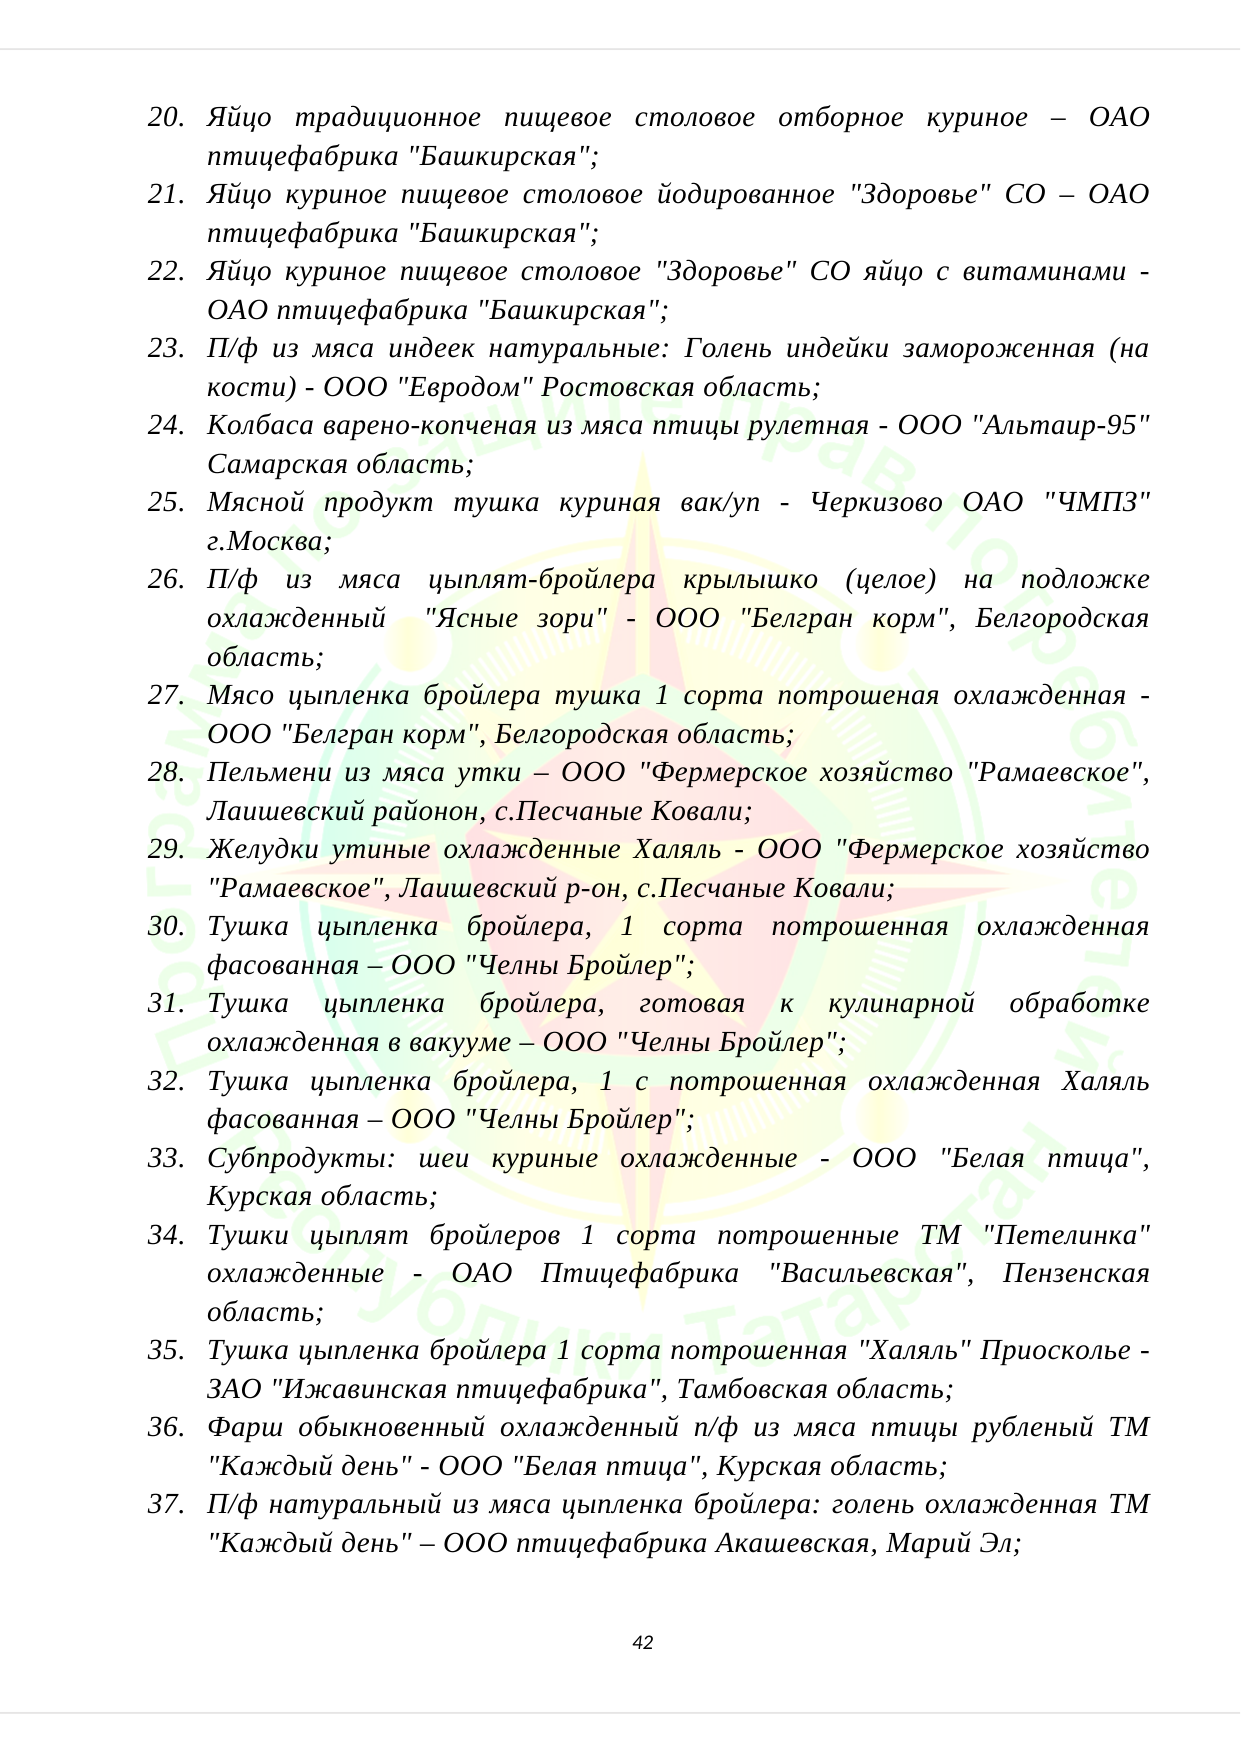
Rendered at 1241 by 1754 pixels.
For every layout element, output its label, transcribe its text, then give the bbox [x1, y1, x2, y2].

list Яйцо куриное пищевое столовое йодированное "Здоровье" СО – ОАО птицефабрика "Башкирская"; [148, 176, 1152, 248]
list Колбаса варено-копченая из мяса птицы рулетная - ООО "Альтаир-95" Самарская область; [148, 407, 1152, 479]
list Мясо цыпленка бройлера тушка 1 сорта потрошеная охлажденная - ООО "Белгран корм", Белгородская область; [148, 677, 1152, 749]
list Яйцо традиционное пищевое столовое отборное куриное – ОАО птицефабрика "Башкирская"; [148, 99, 1152, 171]
list Тушка цыпленка бройлера 1 сорта потрошенная "Халяль" Приосколье - ЗАО "Ижавинская птицефабрика", Тамбовская область; [148, 1332, 1152, 1404]
list Фарш обыкновенный охлажденный п/ф из мяса птицы рубленый ТМ "Каждый день" - ООО "Белая птица", Курская область; [148, 1409, 1152, 1482]
list Яйцо куриное пищевое столовое "Здоровье" СО яйцо с витаминами - ОАО птицефабрика "Башкирская"; [148, 253, 1152, 325]
list Мясной продукт тушка куриная вак/уп - Черкизово ОАО "ЧМПЗ" г.Москва; [148, 484, 1152, 557]
list П/ф из мяса индеек натуральные: Голень индейки замороженная (на кости) - ООО "Евродом" Ростовская область; [148, 330, 1152, 402]
list Тушка цыпленка бройлера, 1 сорта потрошенная охлажденная фасованная – ООО "Челны Бройлер"; [148, 908, 1152, 981]
list Тушка цыпленка бройлера, 1 с потрошенная охлажденная Халяль фасованная – ООО "Челны Бройлер"; [148, 1063, 1152, 1135]
list Желудки утиные охлажденные Халяль - ООО "Фермерское хозяйство "Рамаевское", Лаишевский р-он, с.Песчаные Ковали; [148, 831, 1152, 903]
list Тушки цыплят бройлеров 1 сорта потрошенные ТМ "Петелинка" охлажденные - ОАО Птицефабрика "Васильевская", Пензенская область; [148, 1217, 1152, 1327]
list П/ф из мяса цыплят-бройлера крылышко (целое) на подложке охлажденный "Ясные зори" - ООО "Белгран корм", Белгородская область; [148, 562, 1152, 672]
list Тушка цыпленка бройлера, готовая к кулинарной обработке охлажденная в вакууме – ООО "Челны Бройлер"; [148, 986, 1152, 1058]
list Пельмени из мяса утки – ООО "Фермерское хозяйство "Рамаевское", Лаишевский районон, с.Песчаные Ковали; [148, 754, 1152, 826]
list П/ф натуральный из мяса цыпленка бройлера: голень охлажденная ТМ "Каждый день" – ООО птицефабрика Акашевская, Марий Эл; [148, 1487, 1152, 1559]
list Субпродукты: шеи куриные охлажденные - ООО "Белая птица", Курская область; [148, 1140, 1152, 1212]
